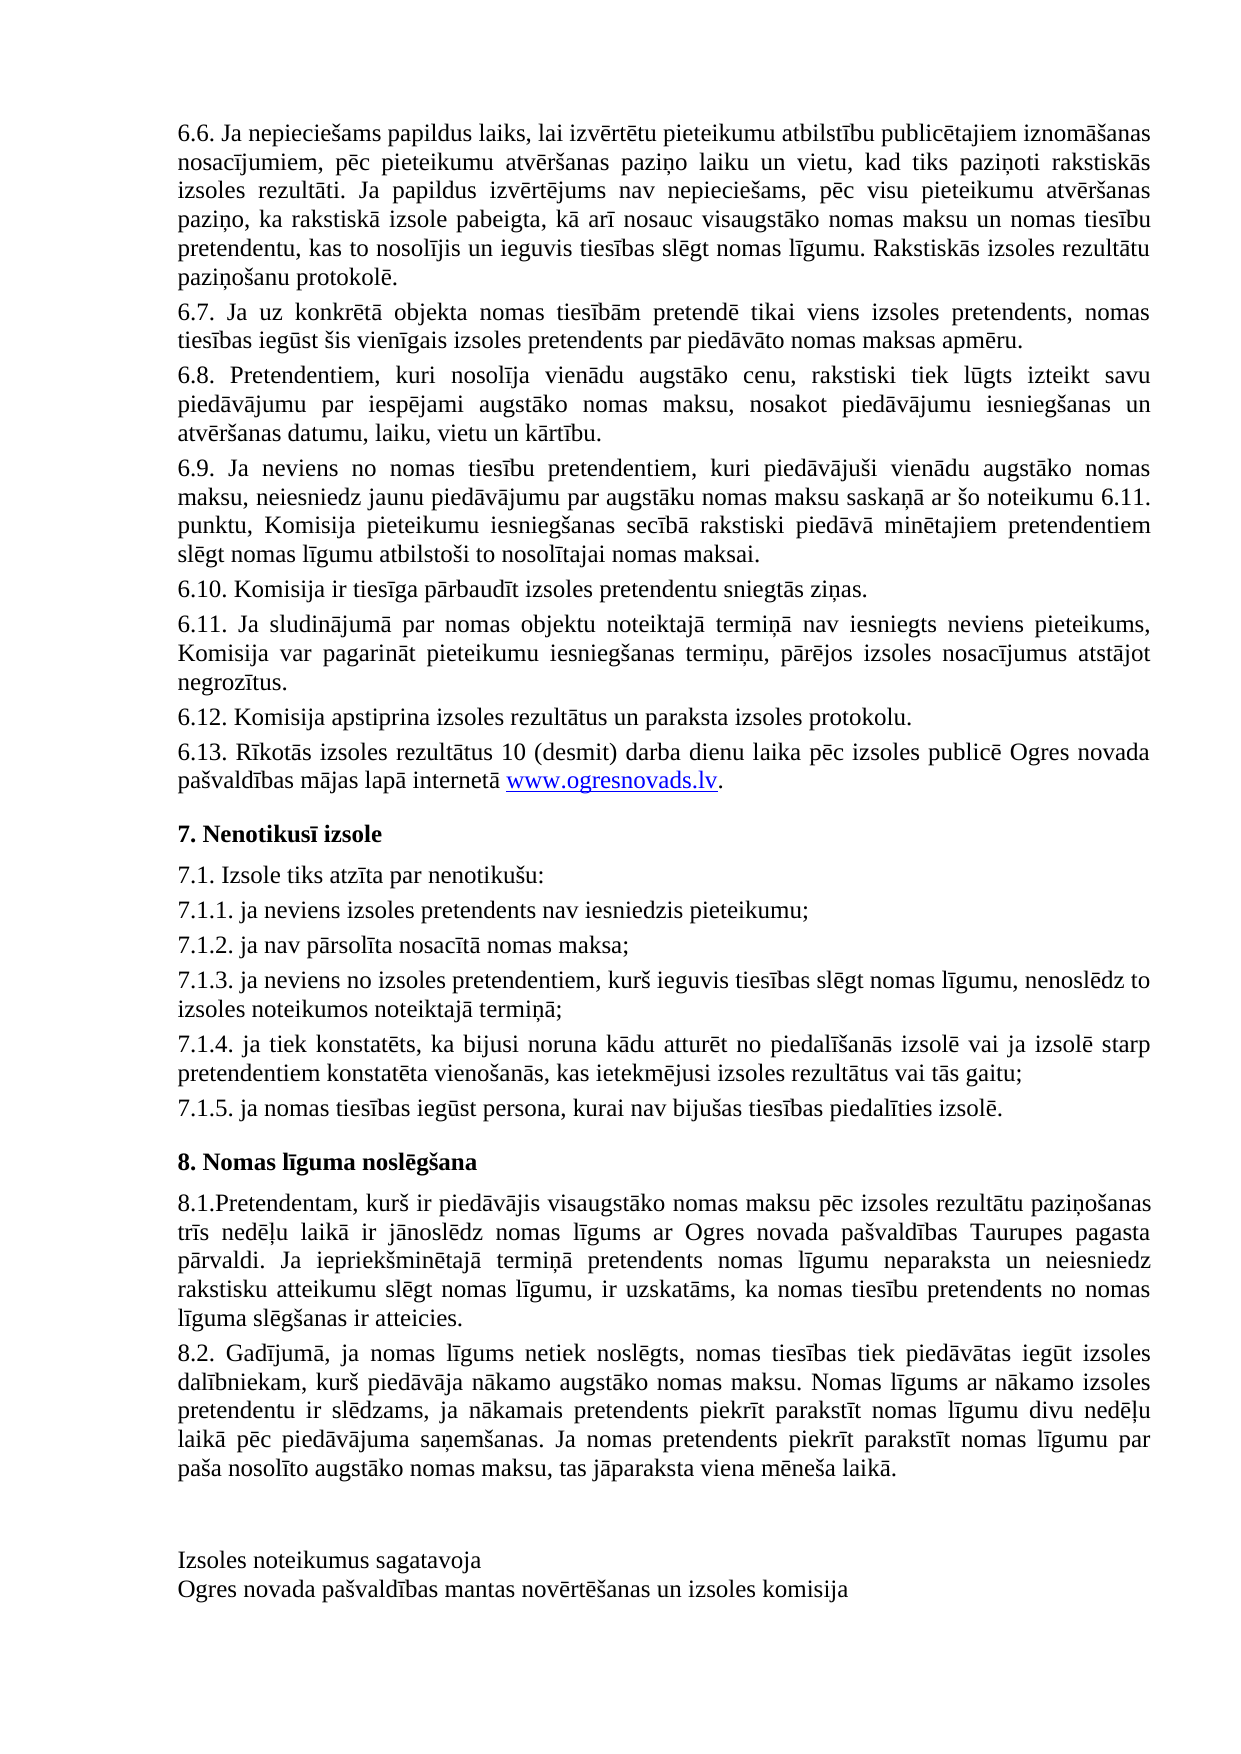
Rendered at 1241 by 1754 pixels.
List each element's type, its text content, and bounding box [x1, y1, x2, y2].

text 6.8. Pretendentiem, kuri nosolīja vienādu augstāko cenu, rakstiski tiek lūgts izteikt savu piedāvājumu par iespējami augstāko nomas maksu, nosakot piedāvājumu iesniegšanas un atvēršanas datumu, laiku, vietu un kārtību. [177, 361, 1152, 447]
text Ogres novada pašvaldības mantas novērtēšanas un izsoles komisija [177, 1574, 1152, 1603]
text 6.6. Ja nepieciešams papildus laiks, lai izvērtētu pieteikumu atbilstību publicētajiem iznomāšanas nosacījumiem, pēc pieteikumu atvēršanas paziņo laiku un vietu, kad tiks paziņoti rakstiskās izsoles rezultāti. Ja papildus izvērtējums nav nepieciešams, pēc visu pieteikumu atvēršanas paziņo, ka rakstiskā izsole pabeigta, kā arī nosauc visaugstāko nomas maksu un nomas tiesību pretendentu, kas to nosolījis un ieguvis tiesības slēgt nomas līgumu. Rakstiskās izsoles rezultātu paziņošanu protokolē. [177, 118, 1152, 291]
text 8.2. Gadījumā, ja nomas līgums netiek noslēgts, nomas tiesības tiek piedāvātas iegūt izsoles dalībniekam, kurš piedāvāja nākamo augstāko nomas maksu. Nomas līgums ar nākamo izsoles pretendentu ir slēdzams, ja nākamais pretendents piekrīt parakstīt nomas līgumu divu nedēļu laikā pēc piedāvājuma saņemšanas. Ja nomas pretendents piekrīt parakstīt nomas līgumu par paša nosolīto augstāko nomas maksu, tas jāparaksta viena mēneša laikā. [177, 1338, 1152, 1482]
text 7.1.3. ja neviens no izsoles pretendentiem, kurš ieguvis tiesības slēgt nomas līgumu, nenoslēdz to izsoles noteikumos noteiktajā termiņā; [177, 966, 1152, 1023]
text 6.12. Komisija apstiprina izsoles rezultātus un paraksta izsoles protokolu. [177, 702, 1152, 731]
text 6.9. Ja neviens no nomas tiesību pretendentiem, kuri piedāvājuši vienādu augstāko nomas maksu, neiesniedz jaunu piedāvājumu par augstāku nomas maksu saskaņā ar šo noteikumu 6.11. punktu, Komisija pieteikumu iesniegšanas secībā rakstiski piedāvā minētajiem pretendentiem slēgt nomas līgumu atbilstoši to nosolītajai nomas maksai. [177, 453, 1152, 568]
text 7.1.4. ja tiek konstatēts, ka bijusi noruna kādu atturēt no piedalīšanās izsolē vai ja izsolē starp pretendentiem konstatēta vienošanās, kas ietekmējusi izsoles rezultātus vai tās gaitu; [177, 1029, 1152, 1087]
text 8. Nomas līguma noslēgšana [177, 1147, 1152, 1176]
text 6.10. Komisija ir tiesīga pārbaudīt izsoles pretendentu sniegtās ziņas. [177, 574, 1152, 603]
text 6.7. Ja uz konkrētā objekta nomas tiesībām pretendē tikai viens izsoles pretendents, nomas tiesības iegūst šis vienīgais izsoles pretendents par piedāvāto nomas maksas apmēru. [177, 297, 1152, 354]
text 7.1.5. ja nomas tiesības iegūst persona, kurai nav bijušas tiesības piedalīties izsolē. [177, 1093, 1152, 1122]
text 7. Nenotikusī izsole [177, 819, 1152, 848]
text 7.1.2. ja nav pārsolīta nosacītā nomas maksa; [177, 931, 1152, 959]
text 7.1.1. ja neviens izsoles pretendents nav iesniedzis pieteikumu; [177, 896, 1152, 924]
text Izsoles noteikumus sagatavoja [177, 1546, 1152, 1574]
text 7.1. Izsole tiks atzīta par nenotikušu: [177, 861, 1152, 889]
text 6.11. Ja sludinājumā par nomas objektu noteiktajā termiņā nav iesniegts neviens pieteikums, Komisija var pagarināt pieteikumu iesniegšanas termiņu, pārējos izsoles nosacījumus atstājot negrozītus. [177, 609, 1152, 696]
text 8.1.Pretendentam, kurš ir piedāvājis visaugstāko nomas maksu pēc izsoles rezultātu paziņošanas trīs nedēļu laikā ir jānoslēdz nomas līgums ar Ogres novada pašvaldības Taurupes pagasta pārvaldi. Ja iepriekšminētajā termiņā pretendents nomas līgumu neparaksta un neiesniedz rakstisku atteikumu slēgt nomas līgumu, ir uzskatāms, ka nomas tiesību pretendents no nomas līguma slēgšanas ir atteicies. [177, 1188, 1152, 1332]
text 6.13. Rīkotās izsoles rezultātus 10 (desmit) darba dienu laika pēc izsoles publicē Ogres novada pašvaldības mājas lapā internetā www.ogresnovads.lv. [177, 737, 1152, 794]
